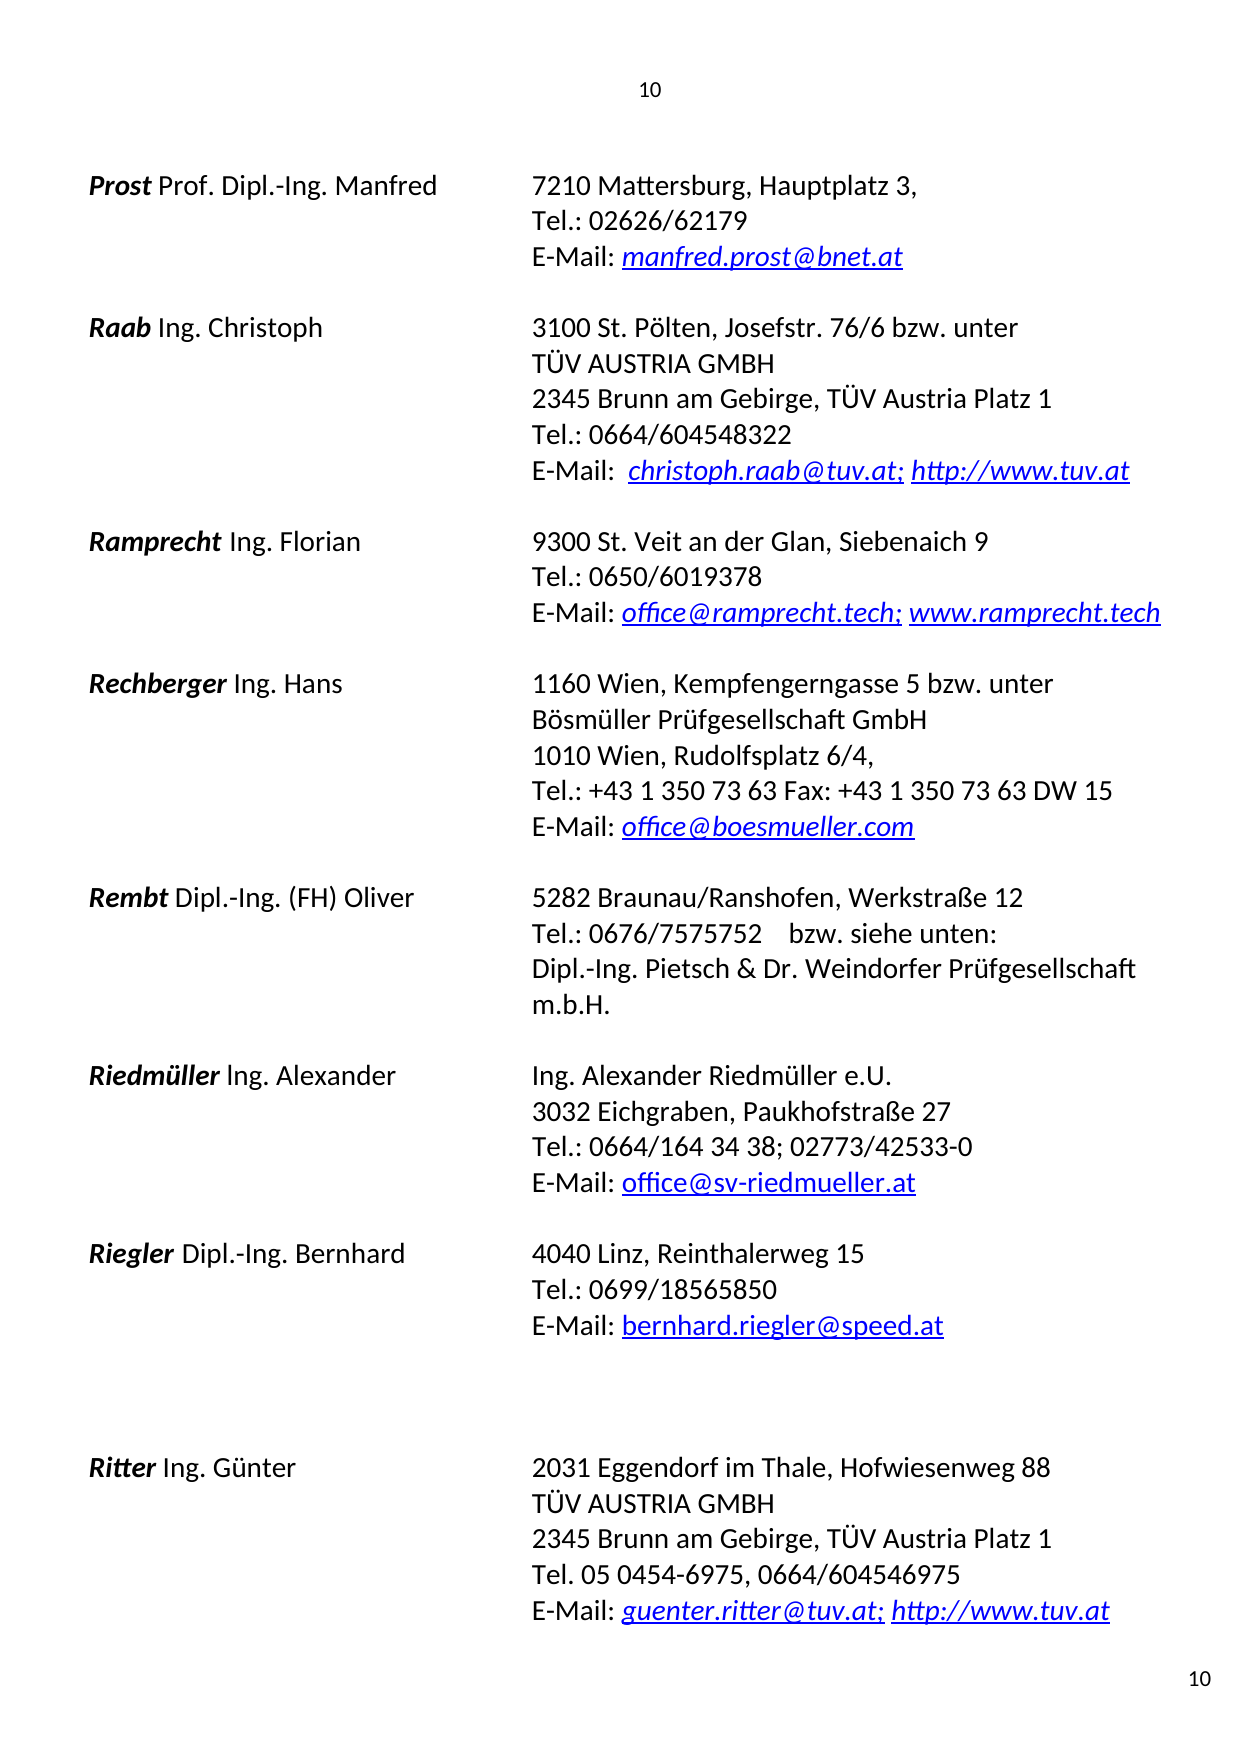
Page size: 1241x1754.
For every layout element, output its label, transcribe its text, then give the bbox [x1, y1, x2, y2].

title E-Mail: bernhard.riegler@speed.at [89, 1307, 1211, 1342]
title Dipl.-Ing. Pietsch & Dr. Weindorfer Prüfgesellschaft m.b.H. [532, 950, 1211, 1022]
title E-Mail: manfred.prost@bnet.at [89, 238, 1211, 273]
text 1010 Wien, Rudolfsplatz 6/4, [89, 737, 1211, 772]
title Ritter Ing. Günter 2031 Eggendorf im Thale, Hofwiesenweg 88 [89, 1449, 1211, 1485]
title Prost Prof. Dipl.-Ing. Manfred 7210 Mattersburg, Hauptplatz 3, [89, 167, 1211, 202]
title Tel.: 0664/604548322 [89, 416, 1211, 452]
title Tel. 05 0454-6975, 0664/604546975 [89, 1556, 1211, 1592]
title Rechberger Ing. Hans 1160 Wien, Kempfengerngasse 5 bzw. unter [89, 665, 1211, 701]
title E-Mail: christoph.raab@tuv.at; http://www.tuv.at [89, 452, 622, 487]
title Tel.: 0650/6019378 [89, 558, 1211, 594]
title Ramprecht Ing. Florian 9300 St. Veit an der Glan, Siebenaich 9 [89, 523, 1211, 558]
title 3032 Eichgraben, Paukhofstraße 27 [89, 1093, 1211, 1128]
title E-Mail: guenter.ritter@tuv.at; http://www.tuv.at [89, 1592, 1211, 1627]
title E-Mail: office@sv-riedmueller.at [89, 1164, 1211, 1200]
title Tel.: 0676/7575752 bzw. siehe unten: [89, 915, 1211, 950]
title TÜV AUSTRIA GMBH [89, 345, 1211, 380]
title Bösmüller Prüfgesellschaft GmbH [89, 701, 1211, 737]
title E-Mail: christoph.raab@tuv.at; http://www.tuv.at [628, 452, 1211, 487]
title Riegler Dipl.-Ing. Bernhard 4040 Linz, Reinthalerweg 15 Tel.: 0699/18565850 [89, 1235, 1211, 1307]
title E-Mail: office@ramprecht.tech; www.ramprecht.tech [89, 594, 1211, 630]
title Tel.: 02626/62179 [89, 202, 1211, 238]
title Rembt Dipl.-Ing. (FH) Oliver 5282 Braunau/Ranshofen, Werkstraße 12 [89, 879, 1211, 915]
text Tel.: +43 1 350 73 63 Fax: +43 1 350 73 63 DW 15 [89, 772, 1211, 808]
title Tel.: 0664/164 34 38; 02773/42533-0 [458, 1128, 1211, 1164]
title TÜV AUSTRIA GMBH 2345 Brunn am Gebirge, TÜV Austria Platz 1 [89, 1485, 1211, 1556]
title Raab Ing. Christoph 3100 St. Pölten, Josefstr. 76/6 bzw. unter [89, 309, 1211, 345]
title Riedmüller lng. Alexander Ing. Alexander Riedmüller e.U. [89, 1057, 1211, 1093]
title 2345 Brunn am Gebirge, TÜV Austria Platz 1 [89, 380, 1211, 416]
text E-Mail: office@boesmueller.com [89, 808, 1211, 843]
